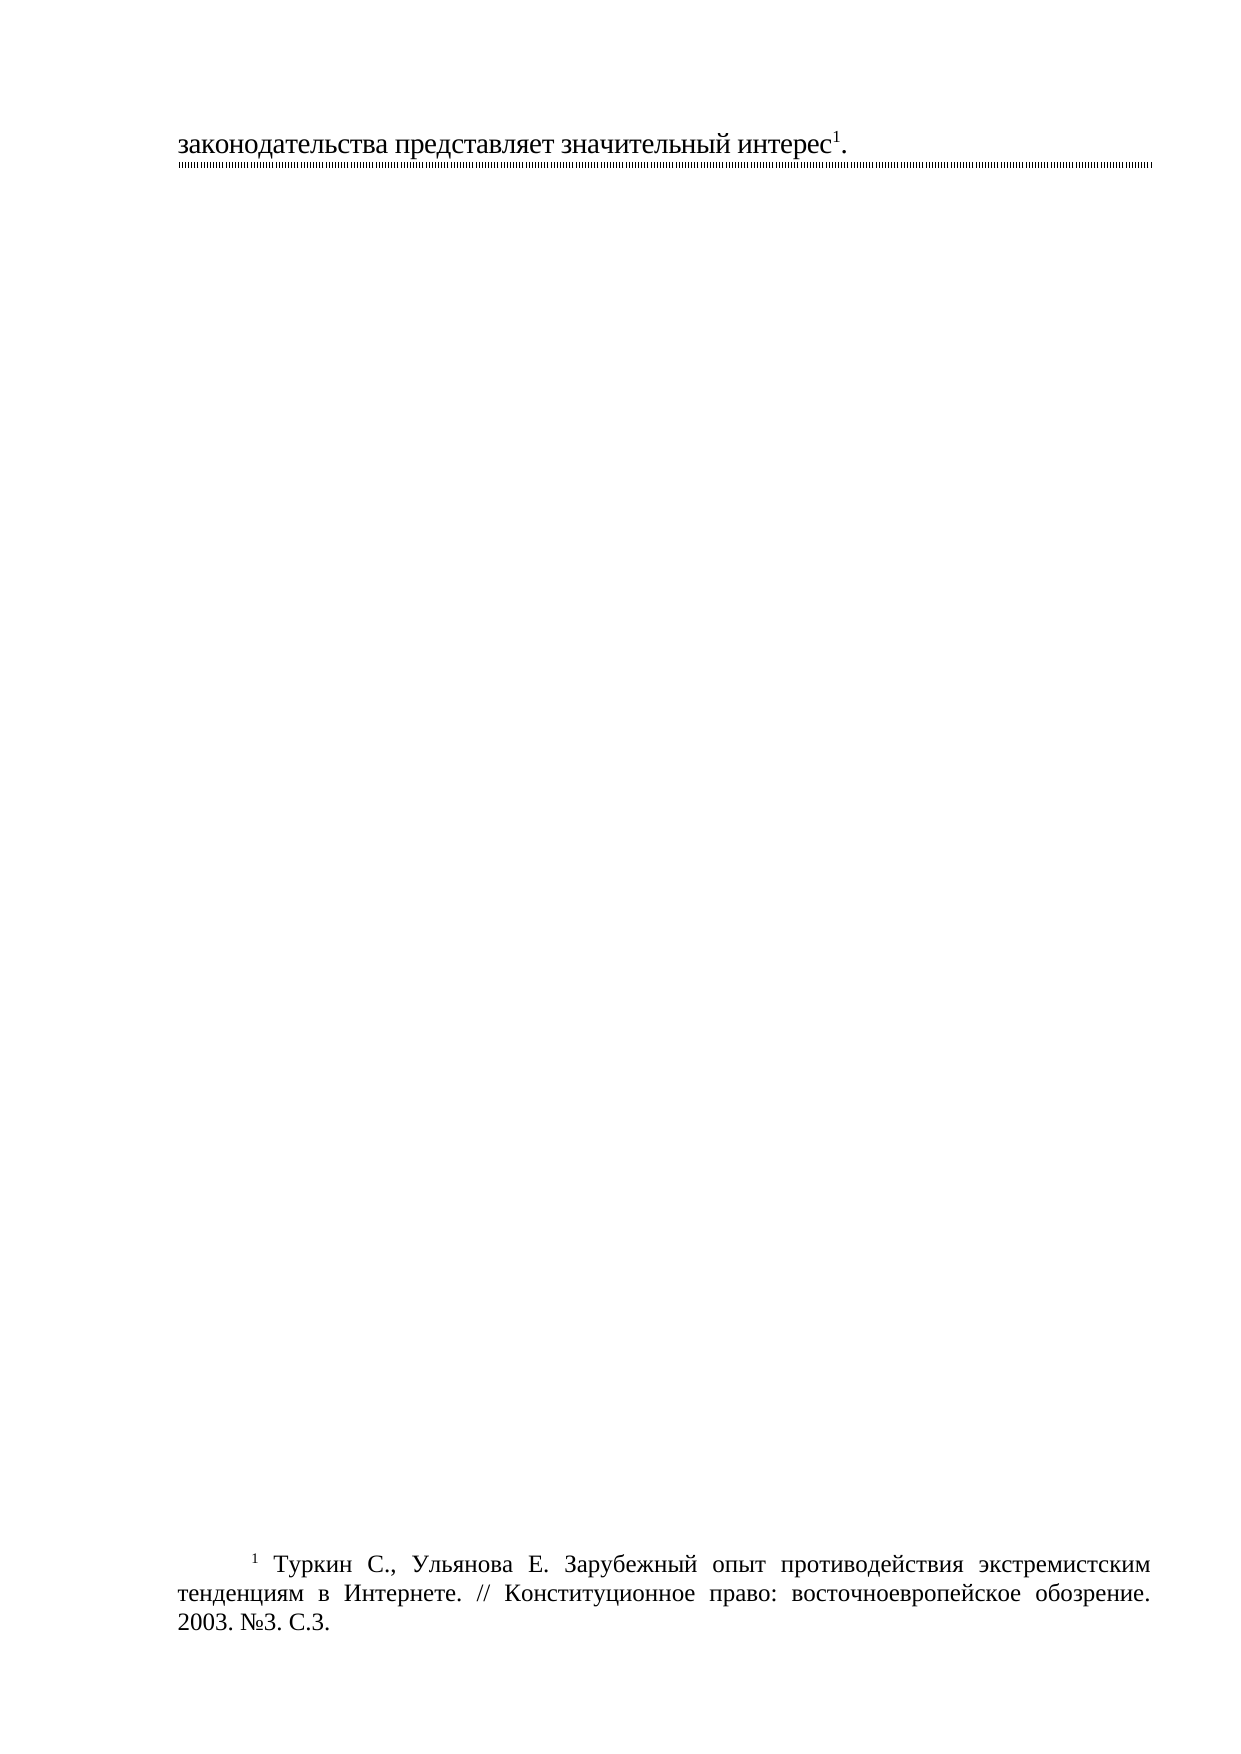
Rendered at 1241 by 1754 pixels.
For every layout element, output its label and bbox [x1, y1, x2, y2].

text [177, 127, 1152, 168]
